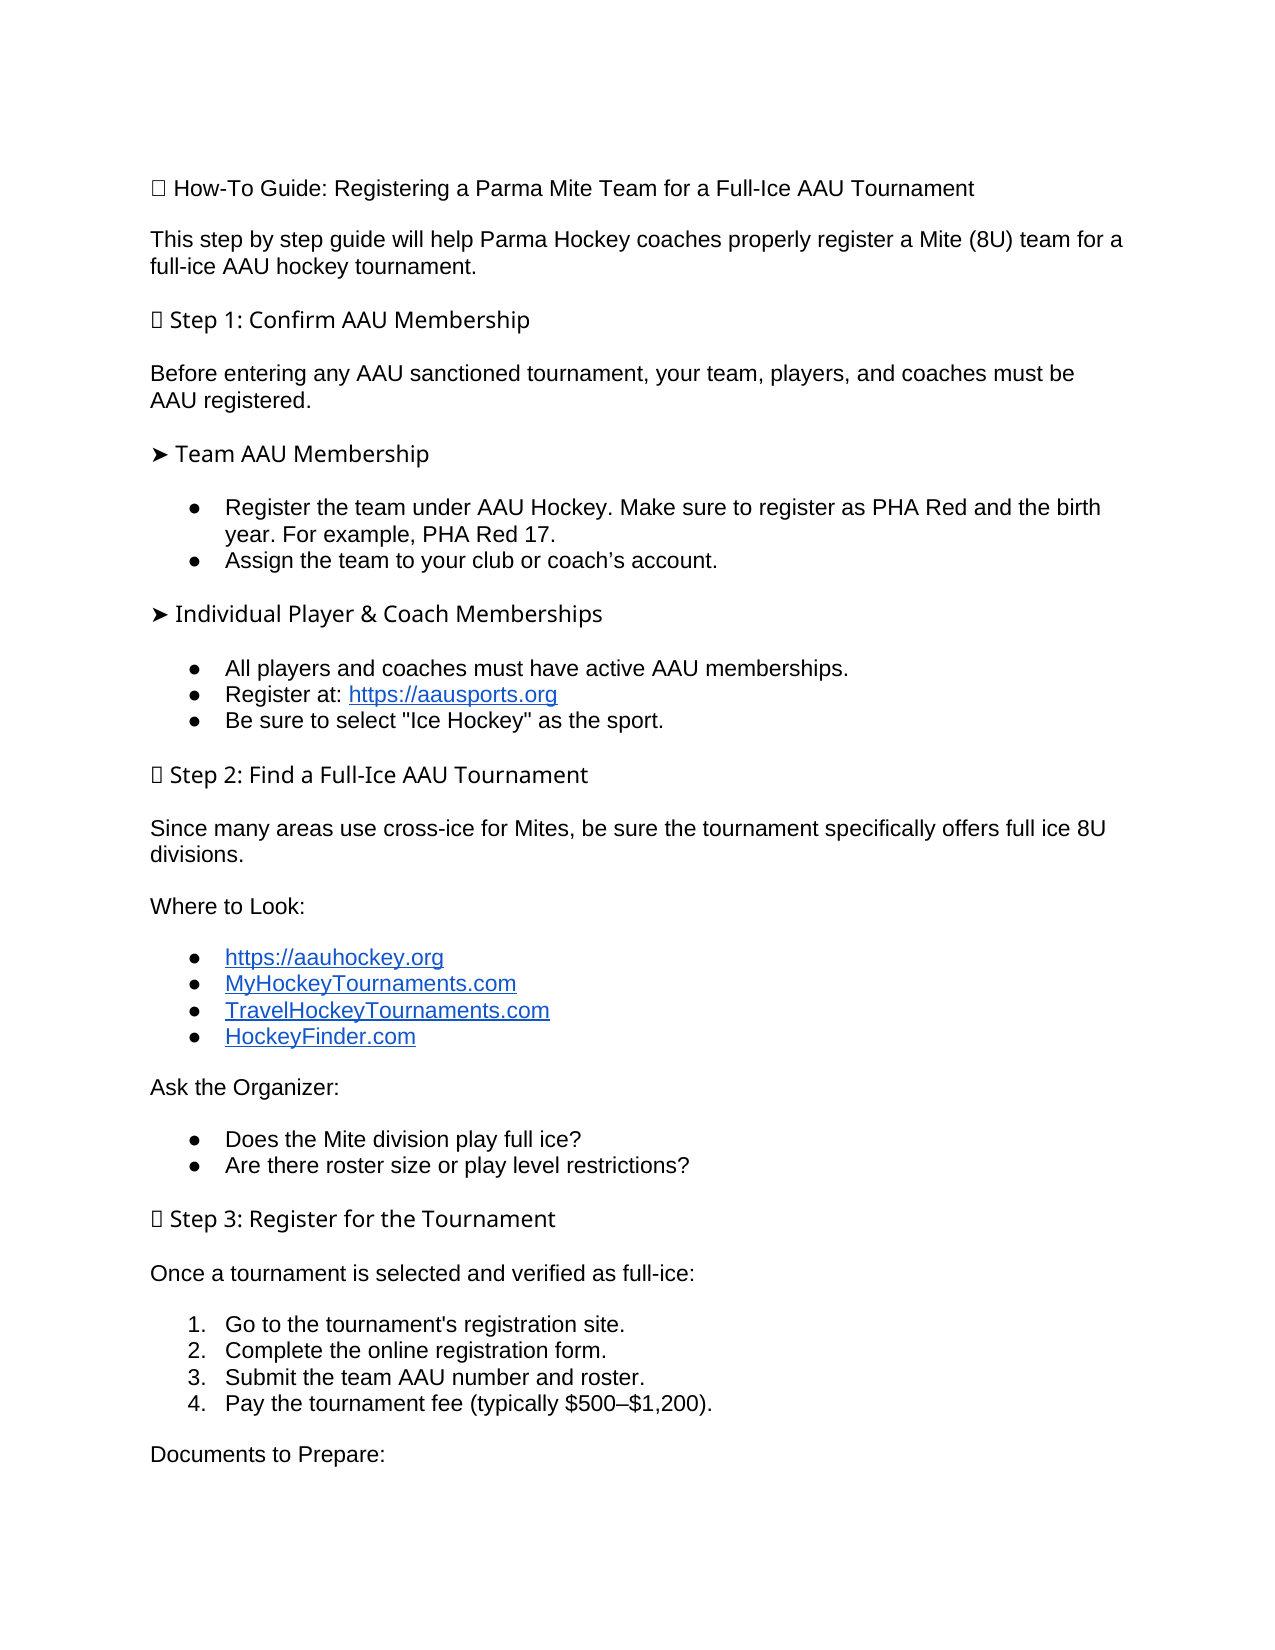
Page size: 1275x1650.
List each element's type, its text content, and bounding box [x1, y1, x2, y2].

list Submit the team AAU number and roster. [187, 1364, 1125, 1390]
text ✅ Step 3: Register for the Tournament [150, 1203, 1125, 1235]
list Be sure to select "Ice Hockey" as the sport. [187, 707, 1125, 734]
list All players and coaches must have active AAU memberships. [187, 654, 1125, 681]
list Pay the tournament fee (typically $500–$1,200). [187, 1390, 1125, 1416]
text Since many areas use cross-ice for Mites, be sure the tournament specifically offers full ice 8U divisions. [150, 815, 1125, 868]
text ✅ Step 1: Confirm AAU Membership [150, 304, 1125, 335]
list Complete the online registration form. [187, 1337, 1125, 1364]
list Are there roster size or play level restrictions? [187, 1152, 1125, 1178]
text ➤ Individual Player & Coach Memberships [150, 598, 1125, 629]
text ✅ Step 2: Find a Full-Ice AAU Tournament [150, 759, 1125, 790]
list Register the team under AAU Hockey. Make sure to register as PHA Red and the birth year. For example, PHA Red 17. [187, 494, 1125, 547]
text 🏒 How-To Guide: Registering a Parma Mite Team for a Full-Ice AAU Tournament [150, 175, 1125, 201]
list https://aauhockey.org [187, 944, 1125, 970]
text Where to Look: [150, 893, 1125, 919]
list TravelHockeyTournaments.com [187, 997, 1125, 1023]
list Does the Mite division play full ice? [187, 1126, 1125, 1152]
text Documents to Prepare: [150, 1441, 1125, 1468]
text Once a tournament is selected and verified as full-ice: [150, 1260, 1125, 1286]
list Assign the team to your club or coach’s account. [187, 547, 1125, 573]
text ➤ Team AAU Membership [150, 438, 1125, 469]
list MyHockeyTournaments.com [187, 970, 1125, 997]
list Go to the tournament's registration site. [187, 1311, 1125, 1337]
text This step by step guide will help Parma Hockey coaches properly register a Mite (8U) team for a full-ice AAU hockey tournament. [150, 226, 1125, 279]
list HockeyFinder.com [187, 1023, 1125, 1049]
list Register at: https://aausports.org [187, 681, 1125, 707]
text Ask the Organizer: [150, 1074, 1125, 1101]
text Before entering any AAU sanctioned tournament, your team, players, and coaches must be AAU registered. [150, 360, 1125, 413]
